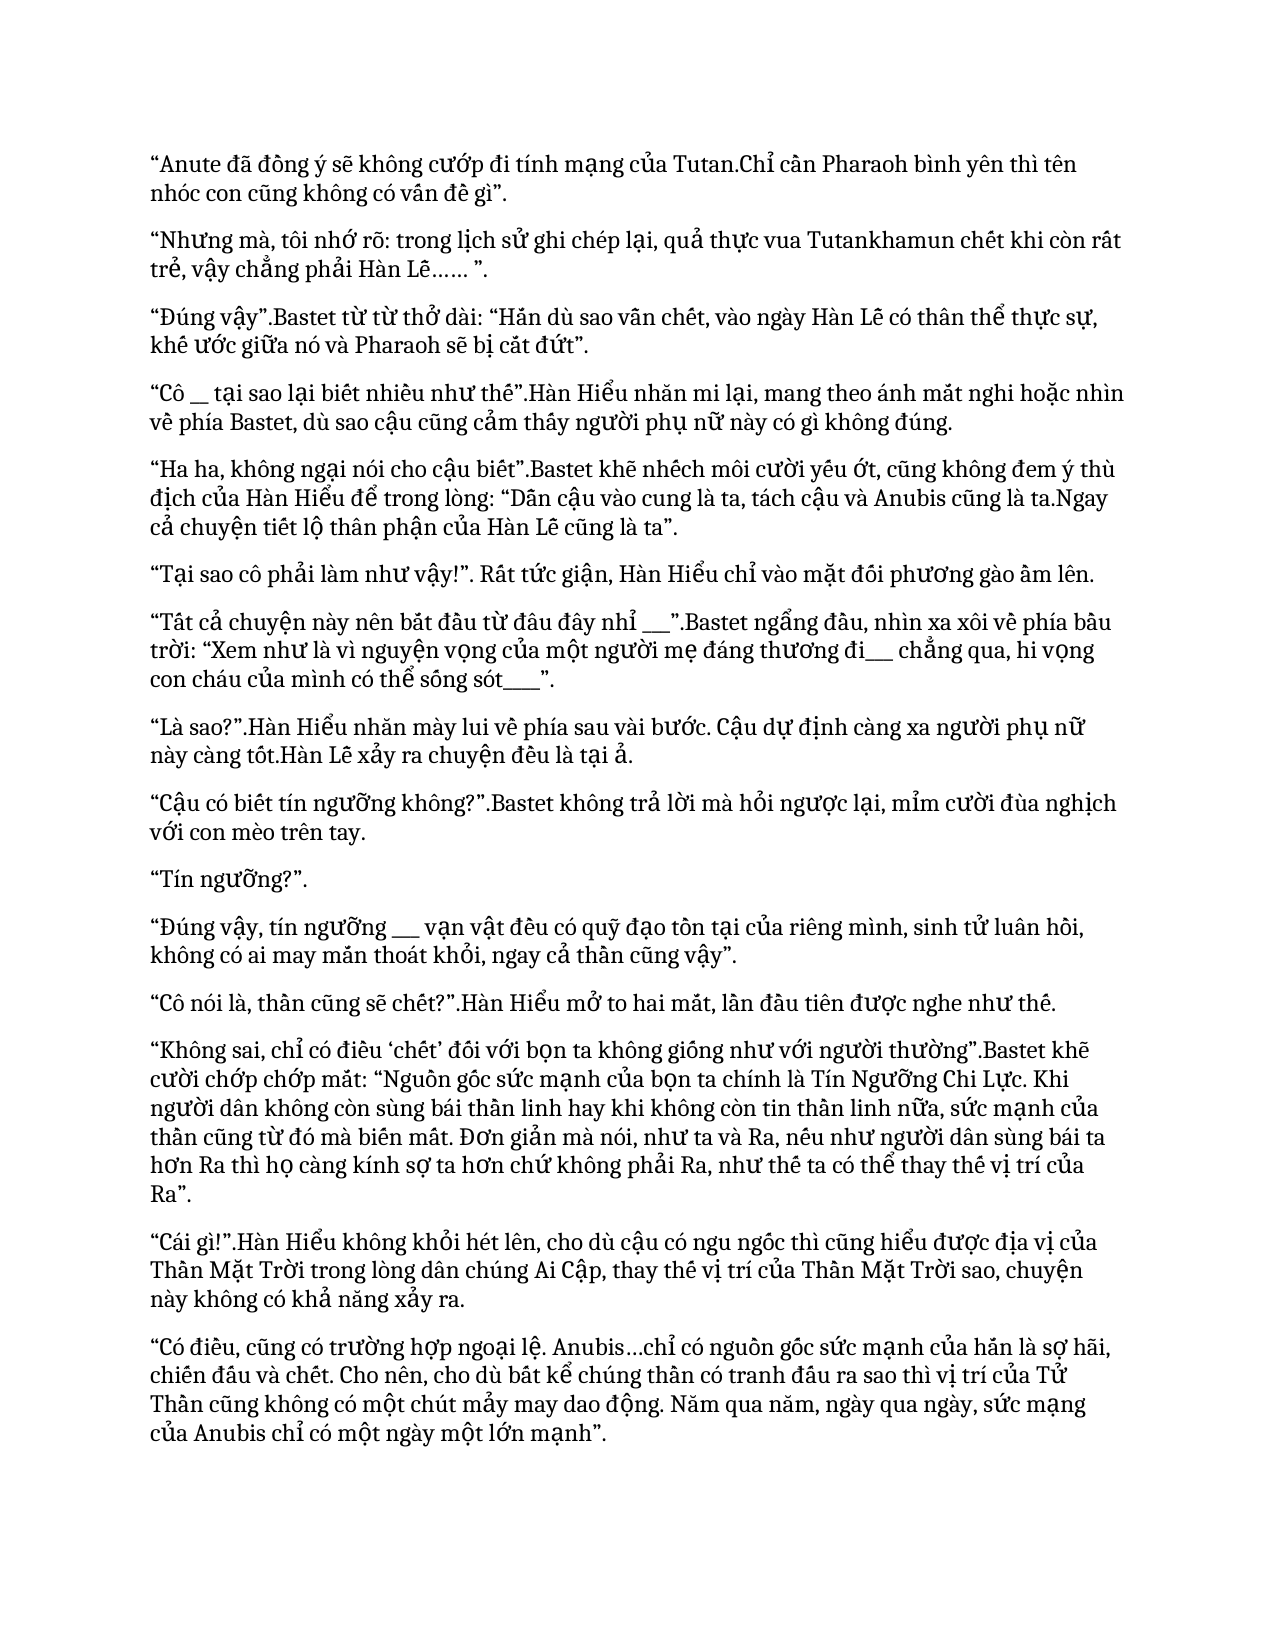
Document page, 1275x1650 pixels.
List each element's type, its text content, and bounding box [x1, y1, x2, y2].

text “Nhưng mà, tôi nhớ rõ: trong lịch sử ghi chép lại, quả thực vua Tutankhamun chết khi còn rất trẻ, vậy chẳng phải Hàn Lễ…… ”. [150, 226, 1125, 284]
text “Là sao?”.Hàn Hiểu nhăn mày lui về phía sau vài bước. Cậu dự định càng xa người phụ nữ này càng tốt.Hàn Lễ xảy ra chuyện đều là tại ả. [150, 712, 1125, 770]
text “Tín ngưỡng?”. [150, 865, 1125, 894]
text “Tại sao cô phải làm như vậy!”. Rất tức giận, Hàn Hiểu chỉ vào mặt đối phương gào ầm lên. [150, 560, 1125, 589]
text “Cậu có biết tín ngưỡng không?”.Bastet không trả lời mà hỏi ngược lại, mỉm cười đùa nghịch với con mèo trên tay. [150, 789, 1125, 846]
text “Anute đã đồng ý sẽ không cướp đi tính mạng của Tutan.Chỉ cần Pharaoh bình yên thì tên nhóc con cũng không có vấn đề gì”. [150, 150, 1125, 207]
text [150, 1332, 1125, 1447]
text “Đúng vậy”.Bastet từ từ thở dài: “Hắn dù sao vẫn chết, vào ngày Hàn Lễ có thân thể thực sự, khế ước giữa nó và Pharaoh sẽ bị cắt đứt”. [150, 302, 1125, 360]
text “Tất cả chuyện này nên bắt đầu từ đâu đây nhỉ ___”.Bastet ngẩng đầu, nhìn xa xôi về phía bầu trời: “Xem như là vì nguyện vọng của một người mẹ đáng thương đi___ chẳng qua, hi vọng con cháu của mình có thể sống sót____”. [150, 607, 1125, 694]
text “Cô __ tại sao lại biết nhiều như thế”.Hàn Hiểu nhăn mi lại, mang theo ánh mắt nghi hoặc nhìn về phía Bastet, dù sao cậu cũng cảm thấy người phụ nữ này có gì không đúng. [150, 379, 1125, 436]
text “Ha ha, không ngại nói cho cậu biết”.Bastet khẽ nhếch môi cười yếu ớt, cũng không đem ý thù địch của Hàn Hiểu để trong lòng: “Dẫn cậu vào cung là ta, tách cậu và Anubis cũng là ta.Ngay cả chuyện tiết lộ thân phận của Hàn Lễ cũng là ta”. [150, 455, 1125, 541]
text “Đúng vậy, tín ngưỡng ___ vạn vật đều có quỹ đạo tồn tại của riêng mình, sinh tử luân hồi, không có ai may mắn thoát khỏi, ngay cả thần cũng vậy”. [150, 912, 1125, 970]
text “Không sai, chỉ có điều ‘chết’ đối với bọn ta không giống như với người thường”.Bastet khẽ cười chớp chớp mắt: “Nguồn gốc sức mạnh của bọn ta chính là Tín Ngưỡng Chi Lực. Khi người dân không còn sùng bái thần linh hay khi không còn tin thần linh nữa, sức mạnh của thần cũng từ đó mà biến mất. Đơn giản mà nói, như ta và Ra, nếu như người dân sùng bái ta hơn Ra thì họ càng kính sợ ta hơn chứ không phải Ra, như thế ta có thể thay thế vị trí của Ra”. [150, 1036, 1125, 1209]
text “Cô nói là, thần cũng sẽ chết?”.Hàn Hiểu mở to hai mắt, lần đầu tiên được nghe như thế. [150, 989, 1125, 1017]
text “Cái gì!”.Hàn Hiểu không khỏi hét lên, cho dù cậu có ngu ngốc thì cũng hiểu được địa vị của Thần Mặt Trời trong lòng dân chúng Ai Cập, thay thế vị trí của Thần Mặt Trời sao, chuyện này không có khả năng xảy ra. [150, 1227, 1125, 1314]
